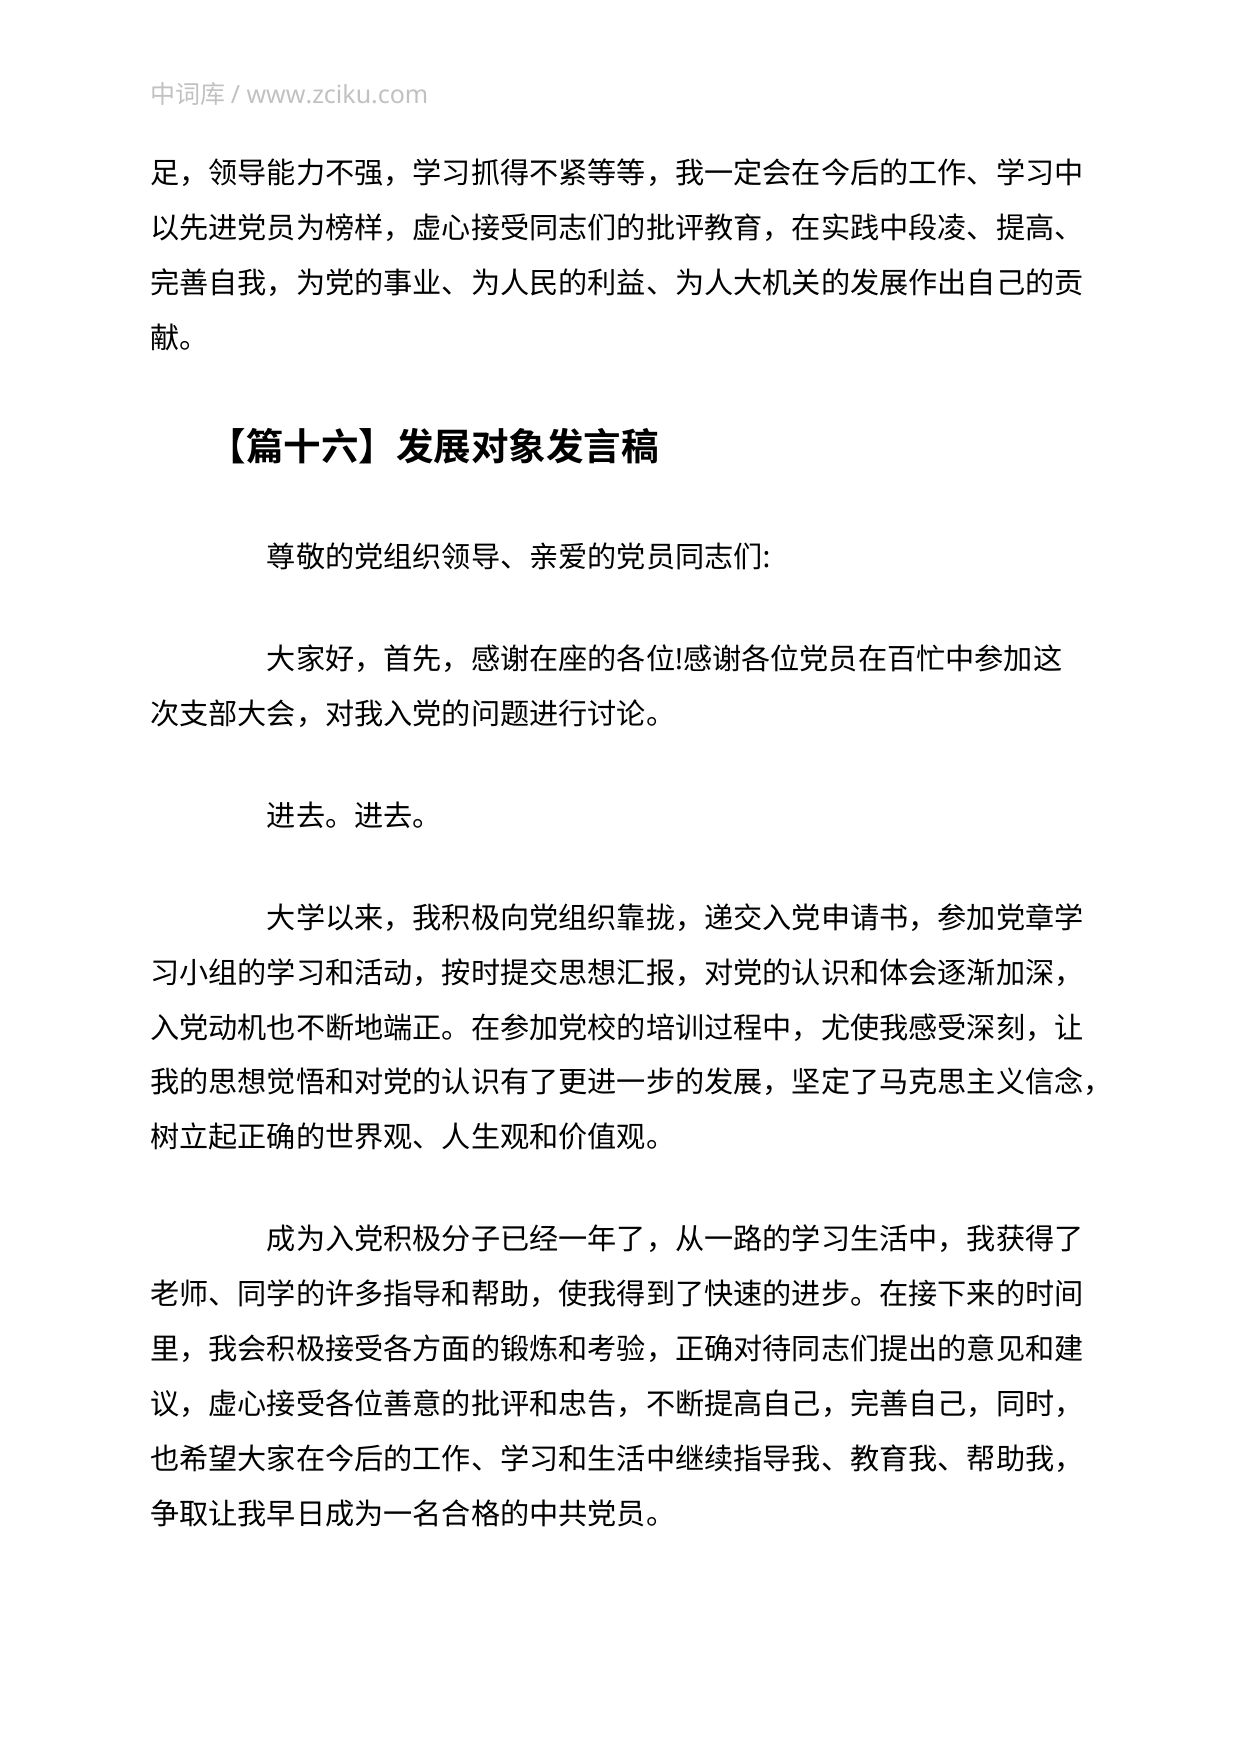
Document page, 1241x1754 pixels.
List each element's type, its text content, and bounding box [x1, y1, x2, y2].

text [150, 150, 1090, 357]
text 大学以来，我积极向党组织靠拢，递交入党申请书，参加党章学习小组的学习和活动，按时提交思想汇报，对党的认识和体会逐渐加深，入党动机也不断地端正。在参加党校的培训过程中，尤使我感受深刻，让我的思想觉悟和对党的认识有了更进一步的发展，坚定了马克思主义信念，树立起正确的世界观、人生观和价值观。 [150, 894, 1090, 1156]
text 成为入党积极分子已经一年了，从一路的学习生活中，我获得了老师、同学的许多指导和帮助，使我得到了快速的进步。在接下来的时间里，我会积极接受各方面的锻炼和考验，正确对待同志们提出的意见和建议，虚心接受各位善意的批评和忠告，不断提高自己，完善自己，同时，也希望大家在今后的工作、学习和生活中继续指导我、教育我、帮助我，争取让我早日成为一名合格的中共党员。 [150, 1216, 1090, 1532]
text 进去。进去。 [150, 793, 1090, 835]
text 尊敬的党组织领导、亲爱的党员同志们: [150, 534, 1090, 576]
text 【篇十六】发展对象发言稿 [150, 416, 1090, 471]
text 大家好，首先，感谢在座的各位!感谢各位党员在百忙中参加这次支部大会，对我入党的问题进行讨论。 [150, 636, 1090, 733]
